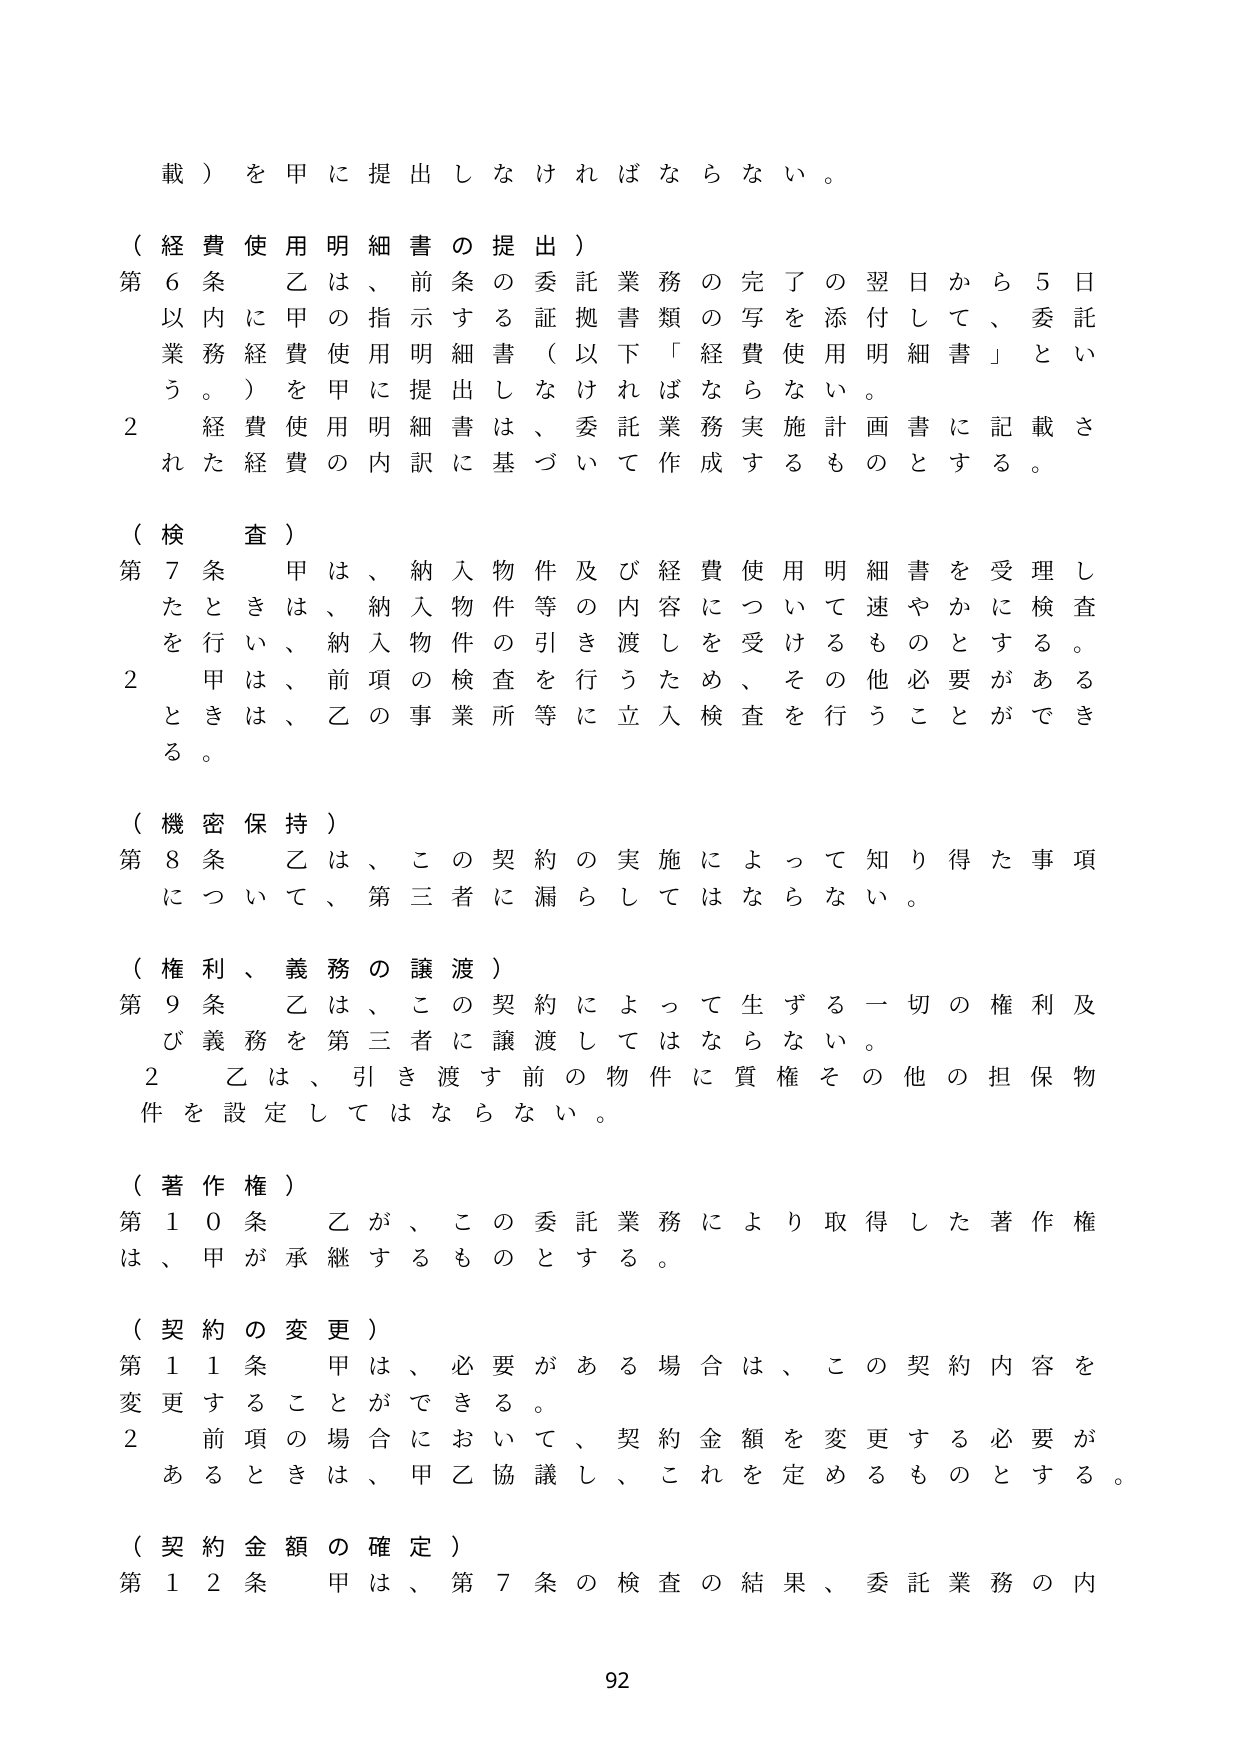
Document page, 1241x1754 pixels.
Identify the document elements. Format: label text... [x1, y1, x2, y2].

text ２ 経費使用明細書は、委託業務実施計画書に記載された経費の内訳に基づいて作成するものとする。 [119, 407, 1114, 479]
text （機密保持） [119, 805, 1114, 841]
text 第１１条 甲は、必要がある場合は、この契約内容を変更することができる。 [119, 1347, 1114, 1419]
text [119, 154, 1114, 190]
text （著作権） [119, 1166, 1114, 1202]
text （権利、義務の譲渡） [119, 949, 1114, 985]
text 第７条 甲は、納入物件及び経費使用明細書を受理したときは、納入物件等の内容について速やかに検査を行い、納入物件の引き渡しを受けるものとする。 [119, 552, 1114, 660]
text 第８条 乙は、この契約の実施によって知り得た事項について、第三者に漏らしてはならない。 [119, 841, 1114, 913]
text ２ 乙は、引き渡す前の物件に質権その他の担保物件を設定してはならない。 [120, 1058, 1114, 1130]
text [119, 1564, 1114, 1600]
text （契約金額の確定） [119, 1528, 1114, 1564]
text ２ 前項の場合において、契約金額を変更する必要があるときは、甲乙協議し、これを定めるものとする。 [119, 1419, 1114, 1491]
text 第１０条 乙が、この委託業務により取得した著作権は、甲が承継するものとする。 [119, 1202, 1114, 1274]
text （経費使用明細書の提出） [119, 226, 1114, 262]
text 第９条 乙は、この契約によって生ずる一切の権利及び義務を第三者に譲渡してはならない。 [119, 985, 1114, 1058]
text （検 査） [119, 516, 1114, 552]
text 第６条 乙は、前条の委託業務の完了の翌日から５日以内に甲の指示する証拠書類の写を添付して、委託業務経費使用明細書（以下「経費使用明細書」という。）を甲に提出しなければならない。 [119, 262, 1114, 407]
text ２ 甲は、前項の検査を行うため、その他必要があるときは、乙の事業所等に立入検査を行うことができる。 [119, 660, 1114, 768]
text （契約の変更） [119, 1311, 1114, 1347]
